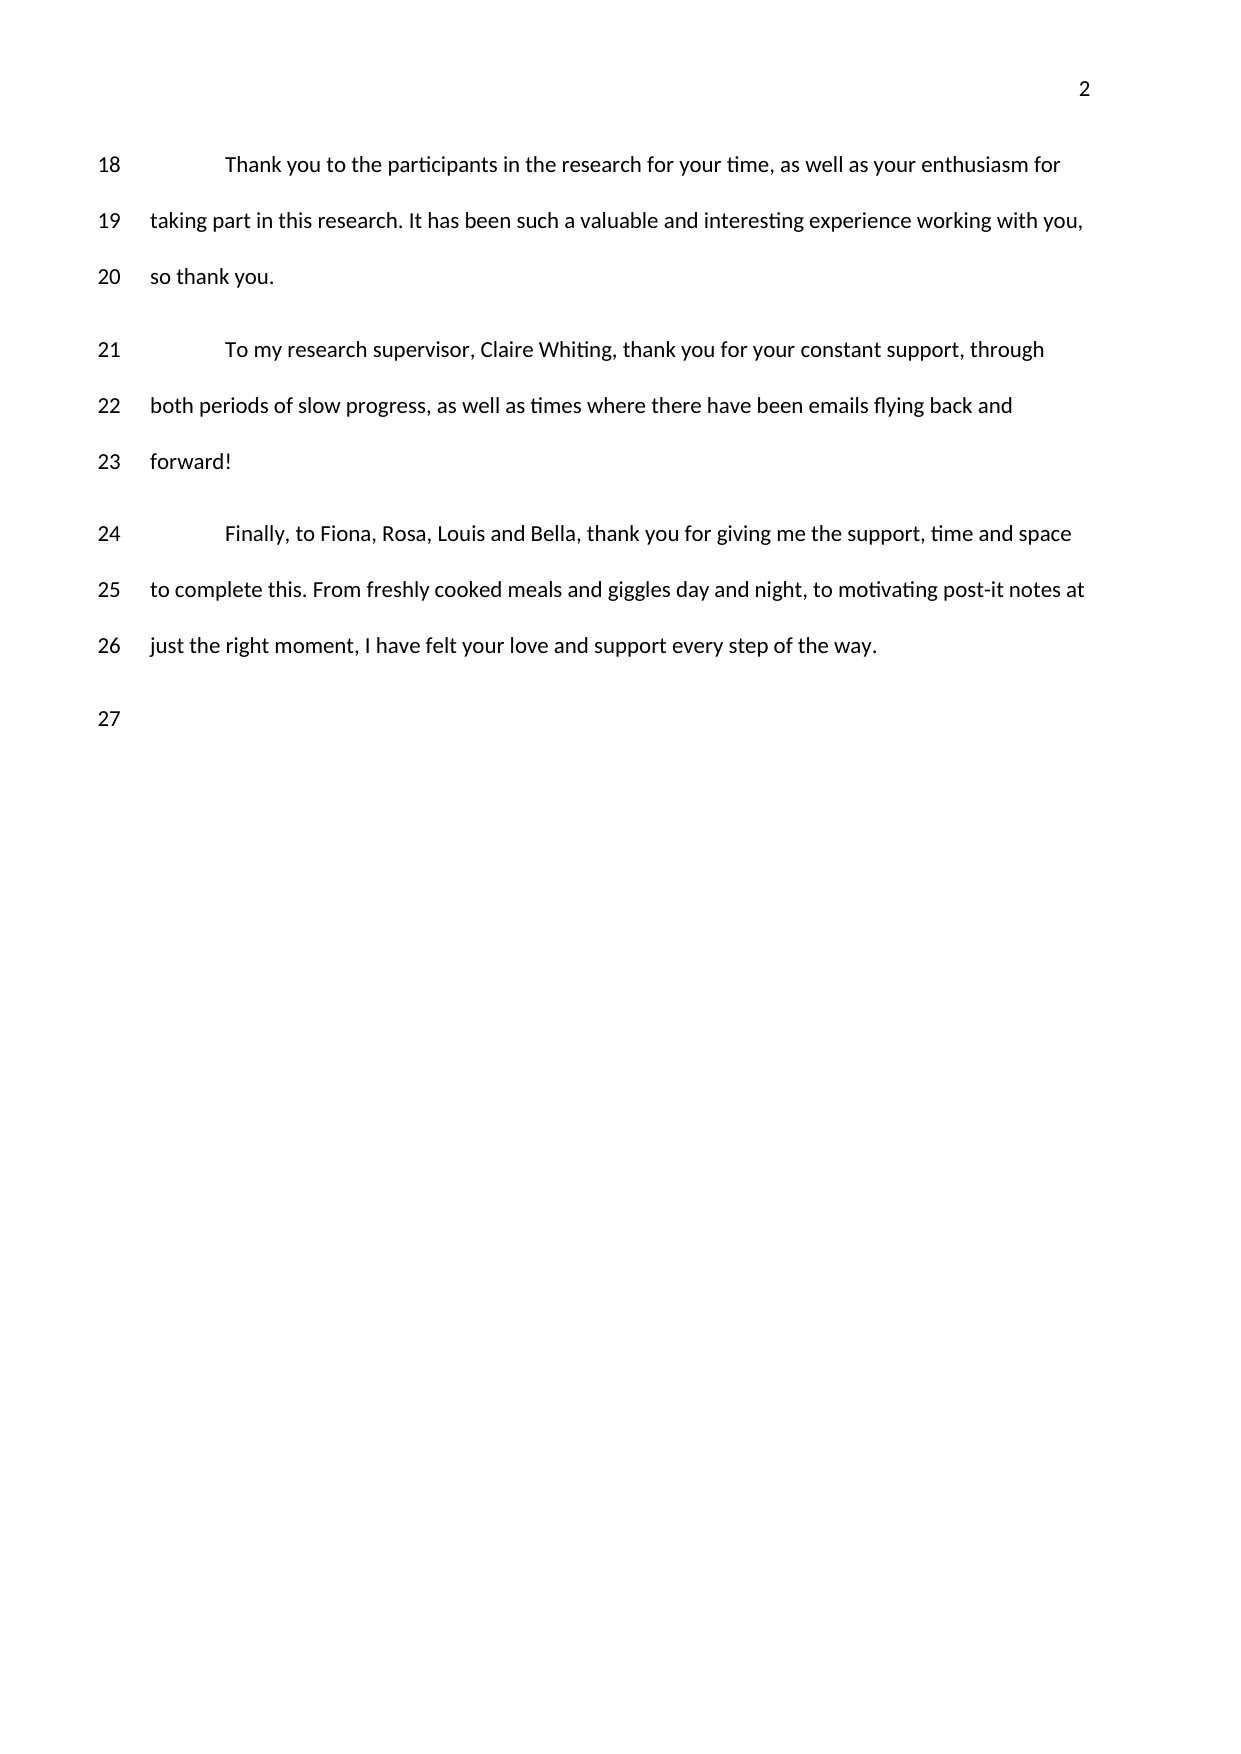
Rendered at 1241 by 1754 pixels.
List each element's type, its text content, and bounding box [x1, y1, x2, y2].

text To my research supervisor, Claire Whiting, thank you for your constant support, through both periods of slow progress, as well as times where there have been emails flying back and forward! [150, 335, 1090, 475]
text Thank you to the participants in the research for your time, as well as your enthusiasm for taking part in this research. It has been such a valuable and interesting experience working with you, so thank you. [150, 150, 1090, 290]
text Finally, to Fiona, Rosa, Louis and Bella, thank you for giving me the support, time and space to complete this. From freshly cooked meals and giggles day and night, to motivating post-it notes at just the right moment, I have felt your love and support every step of the way. [150, 519, 1090, 660]
